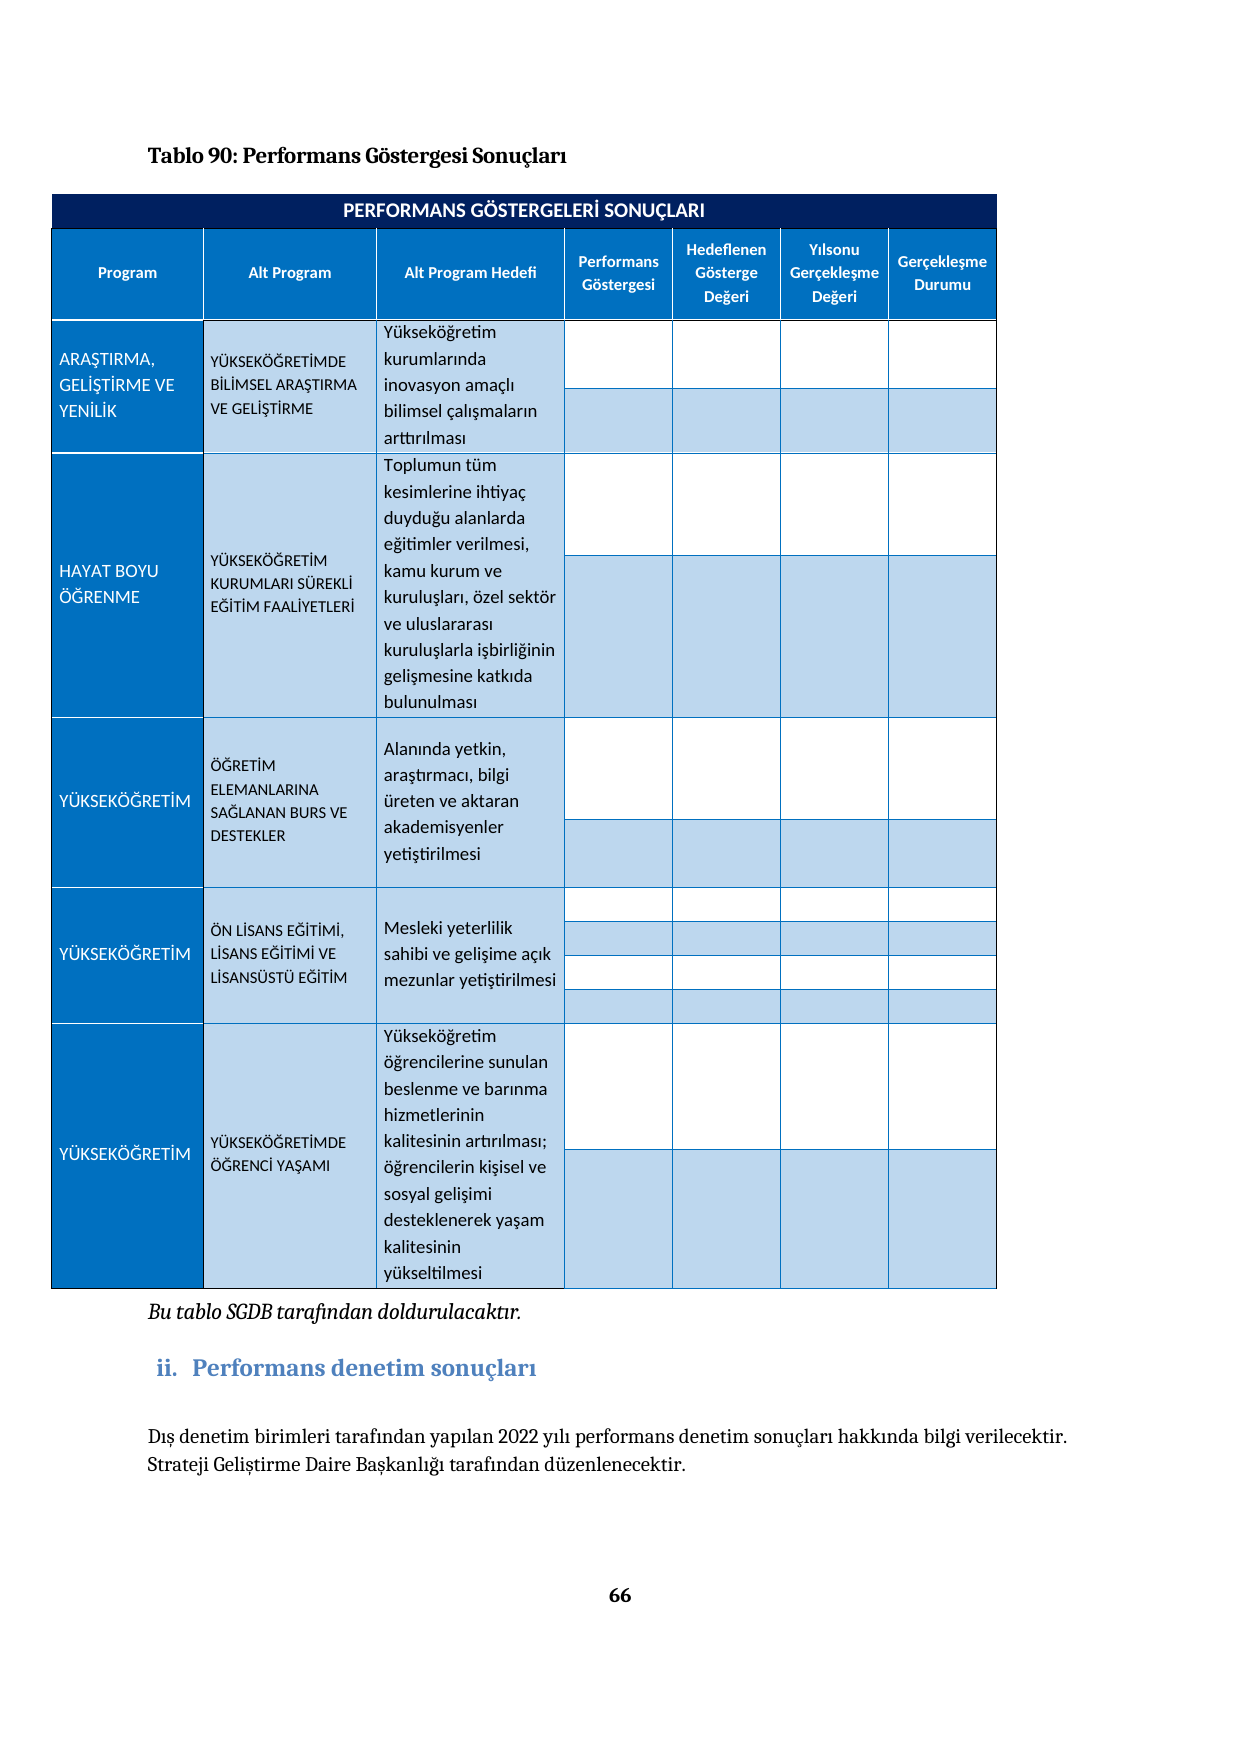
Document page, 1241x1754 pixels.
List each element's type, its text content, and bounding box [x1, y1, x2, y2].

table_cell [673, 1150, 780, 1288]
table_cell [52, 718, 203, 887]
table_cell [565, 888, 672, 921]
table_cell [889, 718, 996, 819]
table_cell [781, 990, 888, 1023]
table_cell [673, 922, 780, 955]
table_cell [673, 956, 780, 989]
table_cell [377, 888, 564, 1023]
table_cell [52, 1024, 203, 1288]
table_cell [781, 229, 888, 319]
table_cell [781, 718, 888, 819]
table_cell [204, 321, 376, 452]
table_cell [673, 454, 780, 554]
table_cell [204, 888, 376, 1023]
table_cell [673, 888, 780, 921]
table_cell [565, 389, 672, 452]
list Performans denetim sonuçları [177, 1354, 1092, 1383]
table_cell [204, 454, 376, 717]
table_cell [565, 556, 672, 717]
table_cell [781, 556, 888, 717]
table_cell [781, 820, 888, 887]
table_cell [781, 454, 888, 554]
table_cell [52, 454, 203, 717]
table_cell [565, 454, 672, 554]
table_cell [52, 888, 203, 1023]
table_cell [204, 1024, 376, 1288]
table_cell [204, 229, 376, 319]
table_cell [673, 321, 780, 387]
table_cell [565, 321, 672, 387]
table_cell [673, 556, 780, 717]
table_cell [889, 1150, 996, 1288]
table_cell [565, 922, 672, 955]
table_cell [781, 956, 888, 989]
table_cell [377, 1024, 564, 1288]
text Dış denetim birimleri tarafından yapılan 2022 yılı performans denetim sonuçları hakkında bilgi verilecektir. Strateji Geliştirme Daire Başkanlığı tarafından düzenlenecektir. [148, 1425, 1092, 1477]
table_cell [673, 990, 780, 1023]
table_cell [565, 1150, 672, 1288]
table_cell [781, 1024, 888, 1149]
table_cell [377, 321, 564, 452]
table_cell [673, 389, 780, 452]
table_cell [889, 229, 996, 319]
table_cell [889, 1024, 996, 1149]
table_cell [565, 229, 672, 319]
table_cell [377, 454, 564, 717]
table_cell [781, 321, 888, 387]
text Tablo 90: Performans Göstergesi Sonuçları [148, 143, 1092, 170]
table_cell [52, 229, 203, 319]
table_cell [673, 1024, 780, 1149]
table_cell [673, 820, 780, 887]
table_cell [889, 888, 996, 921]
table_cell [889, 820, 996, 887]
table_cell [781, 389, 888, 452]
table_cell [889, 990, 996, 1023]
text Bu tablo SGDB tarafından doldurulacaktır. [148, 1299, 1092, 1325]
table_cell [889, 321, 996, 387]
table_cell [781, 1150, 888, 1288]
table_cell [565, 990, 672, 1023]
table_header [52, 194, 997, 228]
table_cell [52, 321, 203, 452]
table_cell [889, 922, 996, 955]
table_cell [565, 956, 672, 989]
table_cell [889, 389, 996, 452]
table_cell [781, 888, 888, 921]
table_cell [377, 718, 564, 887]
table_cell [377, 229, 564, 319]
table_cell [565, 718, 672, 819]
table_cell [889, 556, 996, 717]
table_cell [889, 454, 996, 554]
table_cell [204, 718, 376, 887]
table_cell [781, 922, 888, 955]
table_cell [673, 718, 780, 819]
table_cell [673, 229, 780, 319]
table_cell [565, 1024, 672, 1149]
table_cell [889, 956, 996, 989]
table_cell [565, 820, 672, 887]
